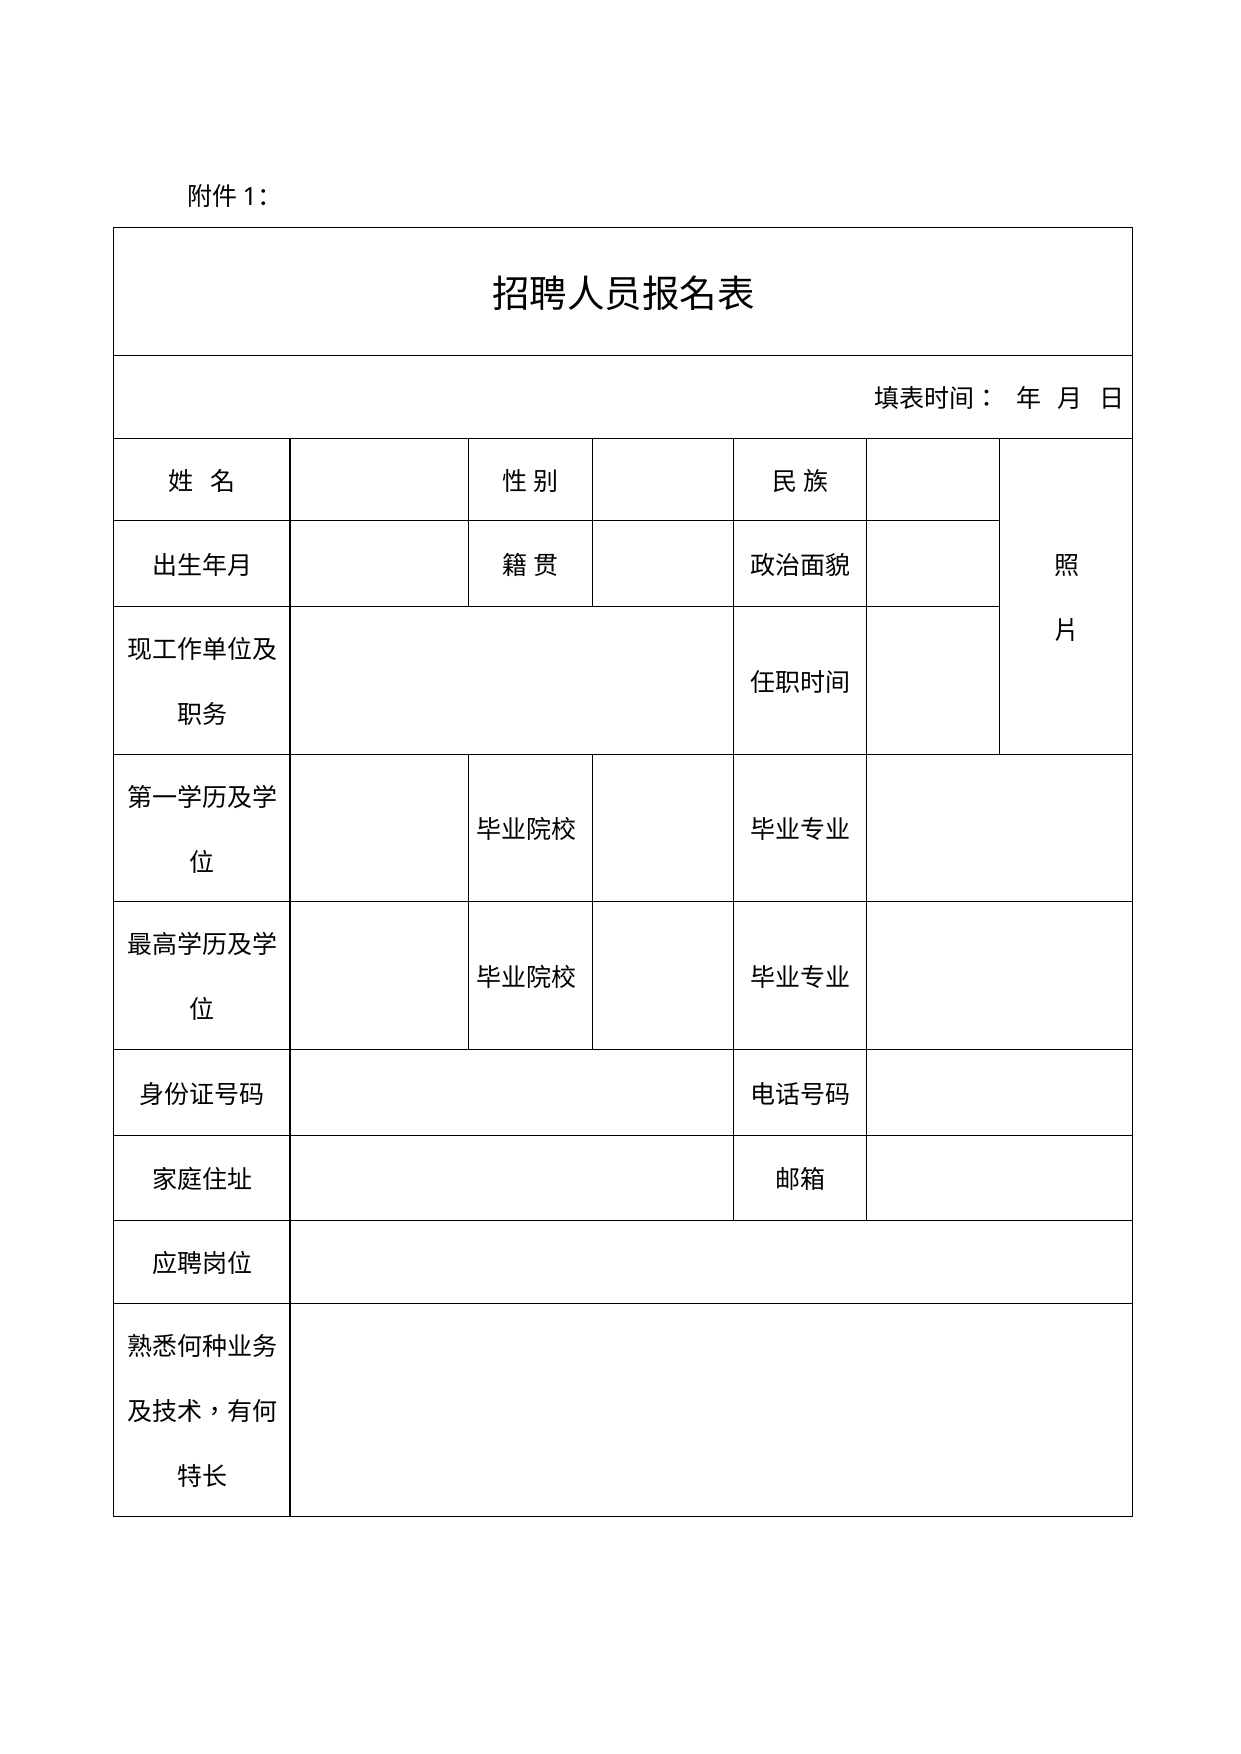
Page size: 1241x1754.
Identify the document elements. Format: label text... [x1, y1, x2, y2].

table_cell 现工作单位及职务 [114, 607, 289, 753]
table_cell [867, 439, 999, 520]
table_cell [867, 1136, 1132, 1220]
table_cell [867, 1050, 1132, 1134]
table_cell [291, 1221, 1132, 1303]
table_cell 家庭住址 [114, 1136, 289, 1220]
table_cell 籍 贯 [469, 521, 592, 606]
table_cell [291, 755, 468, 901]
table_cell [291, 902, 468, 1049]
table_cell 第一学历及学位 [114, 755, 289, 901]
table_cell 政治面貌 [734, 521, 866, 606]
table_cell 应聘岗位 [114, 1221, 289, 1303]
table_cell 照 片 [1000, 439, 1132, 753]
table_cell 民 族 [734, 439, 866, 520]
table_cell 最高学历及学位 [114, 902, 289, 1049]
table_cell 电话号码 [734, 1050, 866, 1134]
table_cell 填表时间： 年 月 日 [114, 356, 1132, 437]
table_cell 熟悉何种业务及技术，有何特长 [114, 1304, 289, 1516]
table_cell [593, 902, 733, 1049]
table_cell [867, 902, 1132, 1049]
table_cell 毕业院校 [469, 755, 592, 901]
table_cell [593, 521, 733, 606]
text 附件1： [187, 162, 1053, 227]
table_cell 毕业院校 [469, 902, 592, 1049]
table_cell [593, 439, 733, 520]
table_cell [291, 1050, 733, 1134]
table_cell [593, 755, 733, 901]
table_cell 邮箱 [734, 1136, 866, 1220]
table_cell 毕业专业 [734, 902, 866, 1049]
table_cell 性 别 [469, 439, 592, 520]
table_cell 出生年月 [114, 521, 289, 606]
table_cell [867, 755, 1132, 901]
table_cell [291, 607, 733, 753]
table_cell [291, 1304, 1132, 1516]
table_cell [291, 1136, 733, 1220]
table_cell [867, 607, 999, 753]
table_cell 姓 名 [114, 439, 289, 520]
table_cell 毕业专业 [734, 755, 866, 901]
table_header 招聘人员报名表 [114, 228, 1132, 355]
table_cell [291, 521, 468, 606]
table_cell 身份证号码 [114, 1050, 289, 1134]
table_cell [291, 439, 468, 520]
table_cell 任职时间 [734, 607, 866, 753]
table_cell [867, 521, 999, 606]
